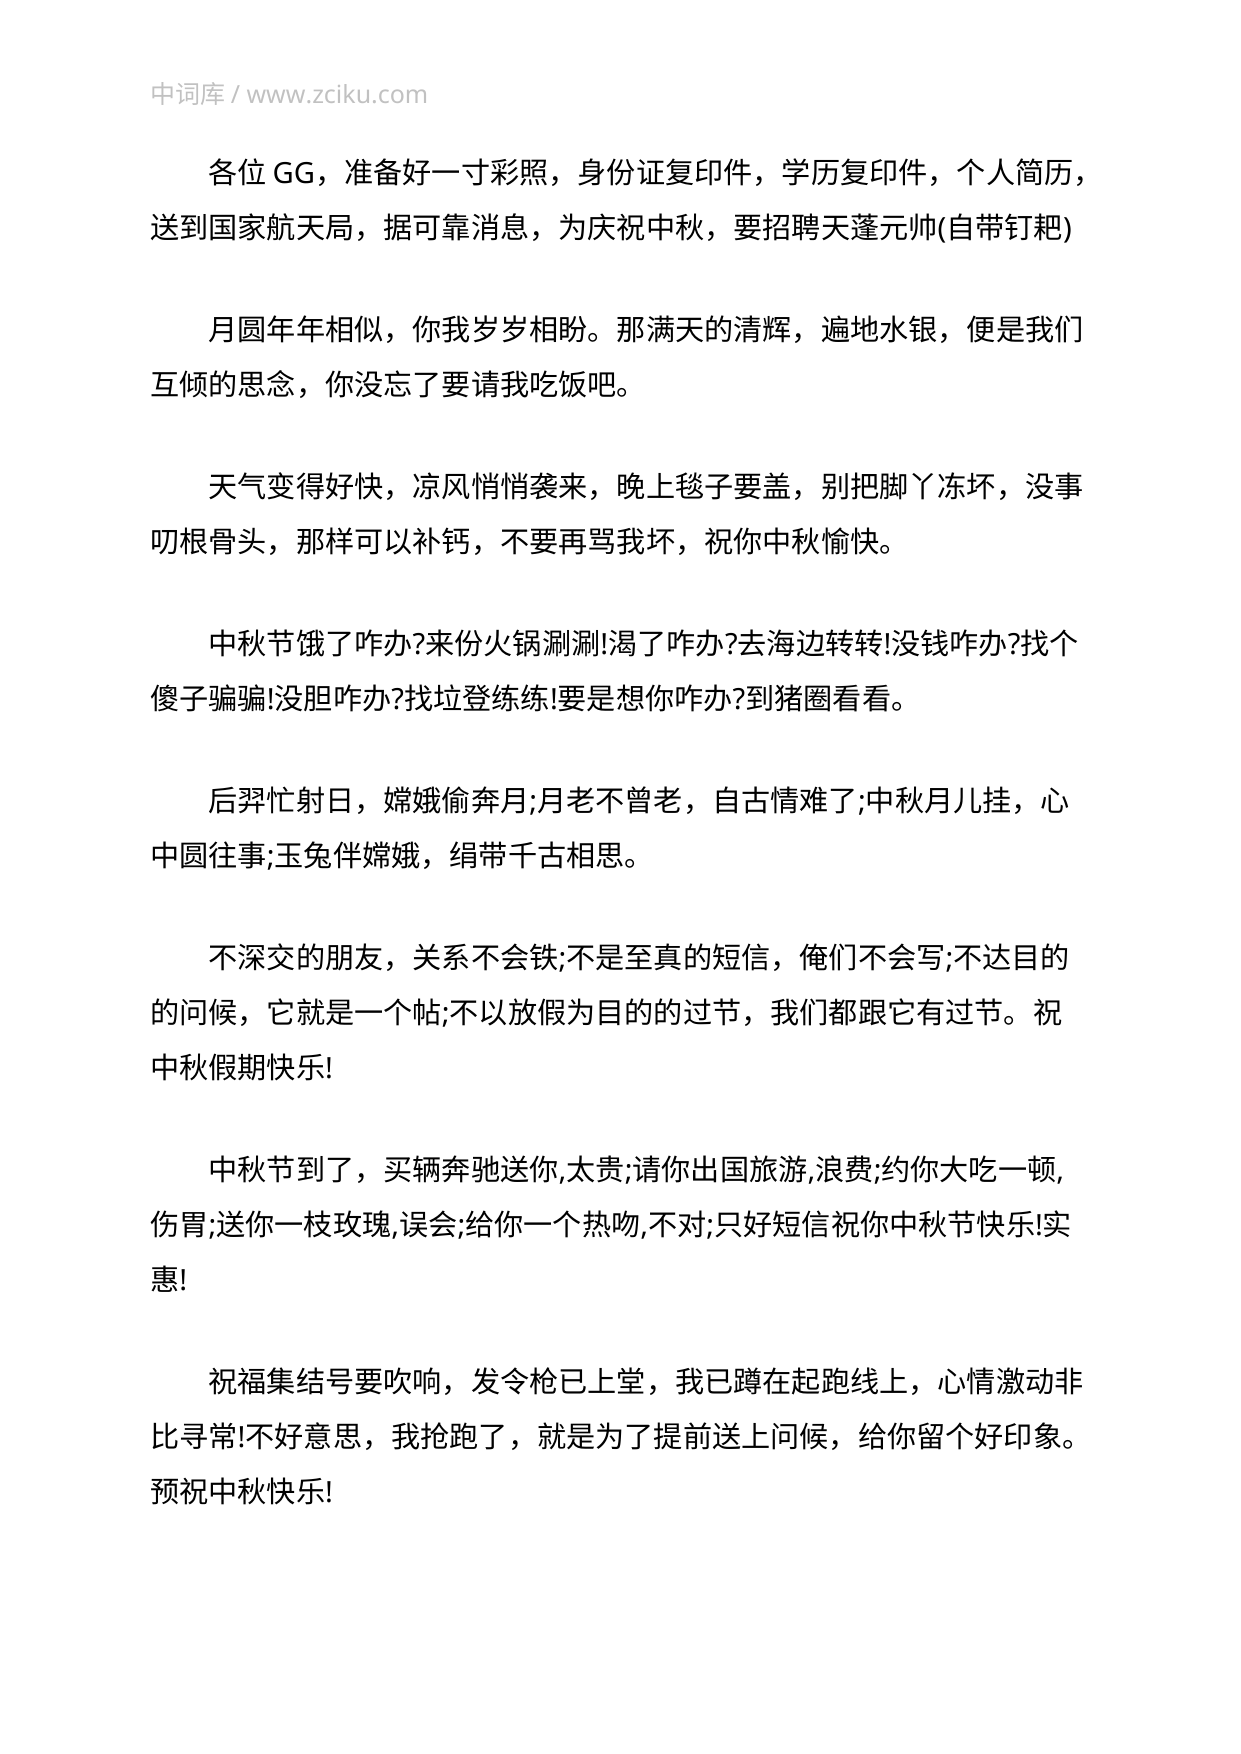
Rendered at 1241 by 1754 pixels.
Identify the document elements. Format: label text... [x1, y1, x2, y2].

text 月圆年年相似，你我岁岁相盼。那满天的清辉，遍地水银，便是我们互倾的思念，你没忘了要请我吃饭吧。 [150, 307, 1090, 404]
text 后羿忙射日，嫦娥偷奔月;月老不曾老，自古情难了;中秋月儿挂，心中圆往事;玉兔伴嫦娥，绢带千古相思。 [150, 777, 1090, 875]
text 中秋节饿了咋办?来份火锅涮涮!渴了咋办?去海边转转!没钱咋办?找个傻子骗骗!没胆咋办?找垃登练练!要是想你咋办?到猪圈看看。 [150, 620, 1090, 718]
text 中秋节到了，买辆奔驰送你,太贵;请你出国旅游,浪费;约你大吃一顿,伤胃;送你一枝玫瑰,误会;给你一个热吻,不对;只好短信祝你中秋节快乐!实惠! [150, 1146, 1090, 1299]
text 不深交的朋友，关系不会铁;不是至真的短信，俺们不会写;不达目的的问候，它就是一个帖;不以放假为目的的过节，我们都跟它有过节。祝中秋假期快乐! [150, 934, 1090, 1087]
text 祝福集结号要吹响，发令枪已上堂，我已蹲在起跑线上，心情激动非比寻常!不好意思，我抢跑了，就是为了提前送上问候，给你留个好印象。预祝中秋快乐! [150, 1358, 1090, 1511]
text 天气变得好快，凉风悄悄袭来，晚上毯子要盖，别把脚丫冻坏，没事叨根骨头，那样可以补钙，不要再骂我坏，祝你中秋愉快。 [150, 464, 1090, 561]
text 各位GG，准备好一寸彩照，身份证复印件，学历复印件，个人简历，送到国家航天局，据可靠消息，为庆祝中秋，要招聘天蓬元帅(自带钉耙) [150, 150, 1090, 247]
